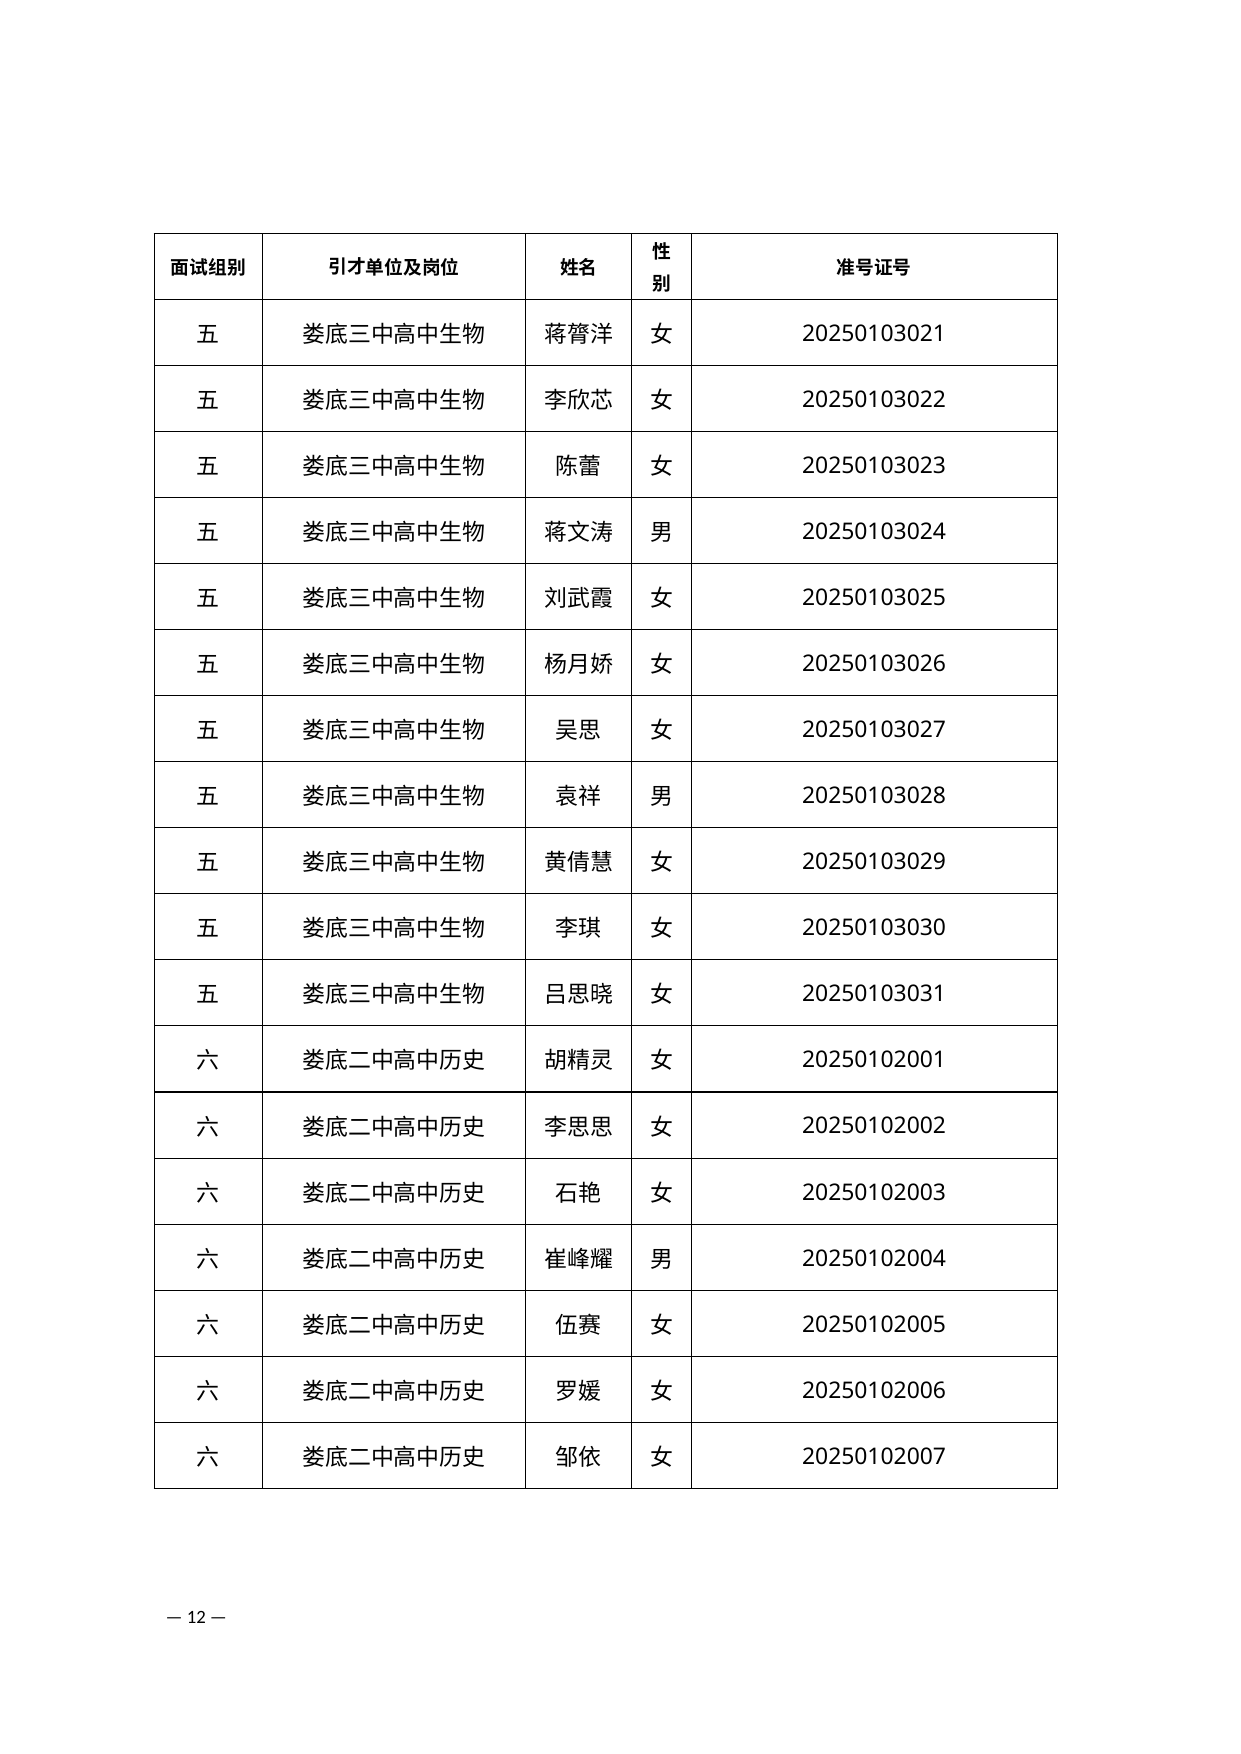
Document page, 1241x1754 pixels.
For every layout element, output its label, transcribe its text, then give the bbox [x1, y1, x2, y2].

table_cell 娄底二中高中历史 [263, 1291, 525, 1356]
table_header 引才单位及岗位 [263, 234, 525, 299]
table_cell 娄底三中高中生物 [263, 960, 525, 1025]
table_cell 娄底三中高中生物 [263, 696, 525, 761]
table_cell 女 [632, 300, 691, 365]
table_cell 20250103029 [692, 828, 1057, 893]
table_cell 五 [155, 564, 262, 629]
table_cell 李琪 [526, 894, 631, 959]
table_cell 娄底三中高中生物 [263, 498, 525, 563]
table_cell 娄底三中高中生物 [263, 564, 525, 629]
table_cell 刘武霞 [526, 564, 631, 629]
table_cell 娄底二中高中历史 [263, 1423, 525, 1488]
table_cell 娄底二中高中历史 [263, 1159, 525, 1223]
table_cell 陈蕾 [526, 432, 631, 497]
table_cell 五 [155, 960, 262, 1025]
table_cell 女 [632, 366, 691, 431]
table_cell 女 [632, 432, 691, 497]
table_cell 五 [155, 630, 262, 695]
table_cell 五 [155, 300, 262, 365]
table_cell 娄底二中高中历史 [263, 1026, 525, 1091]
table_cell 娄底三中高中生物 [263, 366, 525, 431]
table_cell 20250103027 [692, 696, 1057, 761]
table_cell 20250102003 [692, 1159, 1057, 1223]
table_cell 20250102006 [692, 1357, 1057, 1422]
table_cell 五 [155, 762, 262, 827]
table_cell 20250103031 [692, 960, 1057, 1025]
table_cell 20250102004 [692, 1225, 1057, 1289]
table_cell 李思思 [526, 1093, 631, 1157]
table_cell 男 [632, 1225, 691, 1289]
table_cell 娄底三中高中生物 [263, 300, 525, 365]
table_cell 李欣芯 [526, 366, 631, 431]
table_cell 娄底三中高中生物 [263, 828, 525, 893]
table_cell 女 [632, 630, 691, 695]
table_cell 袁祥 [526, 762, 631, 827]
table_cell 五 [155, 432, 262, 497]
table_cell 娄底三中高中生物 [263, 630, 525, 695]
table_cell 20250103021 [692, 300, 1057, 365]
table_cell 六 [155, 1026, 262, 1091]
table_header 姓名 [526, 234, 631, 299]
table_cell 20250103024 [692, 498, 1057, 563]
table_cell 20250103028 [692, 762, 1057, 827]
table_cell 20250103025 [692, 564, 1057, 629]
table_cell 罗媛 [526, 1357, 631, 1422]
table_cell 男 [632, 498, 691, 563]
table_cell 伍赛 [526, 1291, 631, 1356]
table_cell 胡精灵 [526, 1026, 631, 1091]
table_cell 娄底二中高中历史 [263, 1225, 525, 1289]
table_header 面试组别 [155, 234, 262, 299]
table_header 性别 [632, 234, 691, 299]
table_cell 崔峰耀 [526, 1225, 631, 1289]
table_cell 石艳 [526, 1159, 631, 1223]
table_cell 20250102007 [692, 1423, 1057, 1488]
table_cell 六 [155, 1357, 262, 1422]
table_cell 女 [632, 1291, 691, 1356]
table_cell 六 [155, 1225, 262, 1289]
table_cell 五 [155, 498, 262, 563]
table_cell 六 [155, 1423, 262, 1488]
table_cell 20250103023 [692, 432, 1057, 497]
table_cell 女 [632, 960, 691, 1025]
table_cell 吴思 [526, 696, 631, 761]
table_cell 女 [632, 1159, 691, 1223]
table_cell 娄底三中高中生物 [263, 762, 525, 827]
table_cell 六 [155, 1093, 262, 1157]
table_cell 五 [155, 366, 262, 431]
table_cell 20250102001 [692, 1026, 1057, 1091]
table_cell 女 [632, 1357, 691, 1422]
table_cell 五 [155, 696, 262, 761]
table_header 准号证号 [692, 234, 1057, 299]
table_cell 女 [632, 1093, 691, 1157]
table_cell 20250103026 [692, 630, 1057, 695]
table_cell 女 [632, 1026, 691, 1091]
table_cell 女 [632, 828, 691, 893]
table_cell 娄底三中高中生物 [263, 894, 525, 959]
table_cell 娄底二中高中历史 [263, 1093, 525, 1157]
table_cell 六 [155, 1159, 262, 1223]
table_cell 杨月娇 [526, 630, 631, 695]
table_cell 女 [632, 1423, 691, 1488]
table_cell 蒋文涛 [526, 498, 631, 563]
table_cell 女 [632, 564, 691, 629]
table_cell 20250102005 [692, 1291, 1057, 1356]
table_cell 20250103022 [692, 366, 1057, 431]
table_cell 五 [155, 894, 262, 959]
table_cell 邹依 [526, 1423, 631, 1488]
table_cell 男 [632, 762, 691, 827]
table_cell 娄底二中高中历史 [263, 1357, 525, 1422]
table_cell 20250103030 [692, 894, 1057, 959]
table_cell 蒋膂洋 [526, 300, 631, 365]
table_cell 吕思晓 [526, 960, 631, 1025]
table_cell 女 [632, 894, 691, 959]
table_cell 女 [632, 696, 691, 761]
table_cell 20250102002 [692, 1093, 1057, 1157]
table_cell 娄底三中高中生物 [263, 432, 525, 497]
table_cell 五 [155, 828, 262, 893]
table_cell 黄倩慧 [526, 828, 631, 893]
table_cell 六 [155, 1291, 262, 1356]
